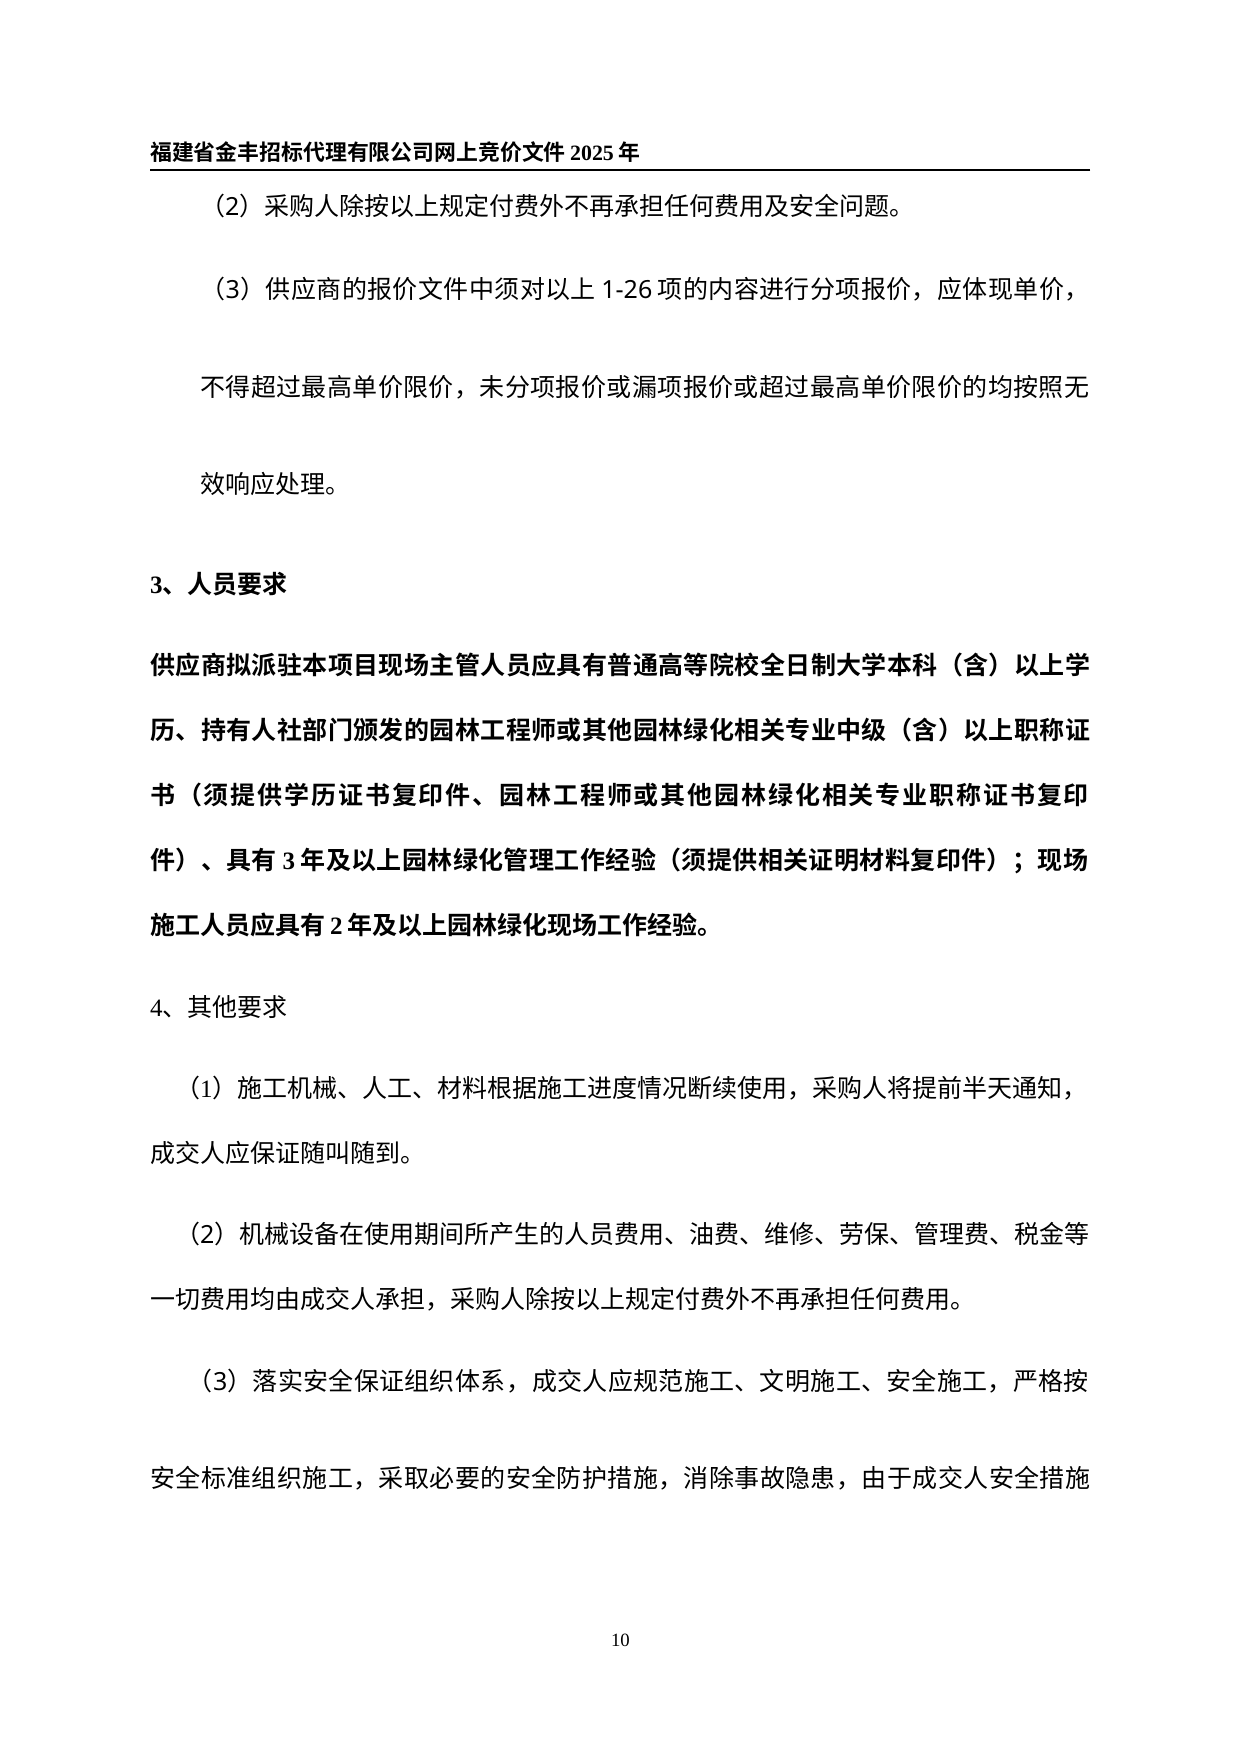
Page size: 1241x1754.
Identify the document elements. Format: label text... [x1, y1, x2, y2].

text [150, 1347, 1090, 1509]
text 4、其他要求 [150, 973, 1090, 1038]
text （2）采购人除按以上规定付费外不再承担任何费用及安全问题。 [150, 172, 1090, 237]
text 供应商拟派驻本项目现场主管人员应具有普通高等院校全日制大学本科（含）以上学历、持有人社部门颁发的园林工程师或其他园林绿化相关专业中级（含）以上职称证书（须提供学历证书复印件、园林工程师或其他园林绿化相关专业职称证书复印件）、具有3年及以上园林绿化管理工作经验（须提供相关证明材料复印件）；现场施工人员应具有2年及以上园林绿化现场工作经验。 [150, 631, 1090, 956]
text （2）机械设备在使用期间所产生的人员费用、油费、维修、劳保、管理费、税金等一切费用均由成交人承担，采购人除按以上规定付费外不再承担任何费用。 [150, 1200, 1090, 1330]
text 3、人员要求 [150, 550, 1090, 615]
text （1）施工机械、人工、材料根据施工进度情况断续使用，采购人将提前半天通知，成交人应保证随叫随到。 [150, 1054, 1090, 1184]
text （3）供应商的报价文件中须对以上1-26项的内容进行分项报价，应体现单价，不得超过最高单价限价，未分项报价或漏项报价或超过最高单价限价的均按照无效响应处理。 [200, 255, 1090, 515]
